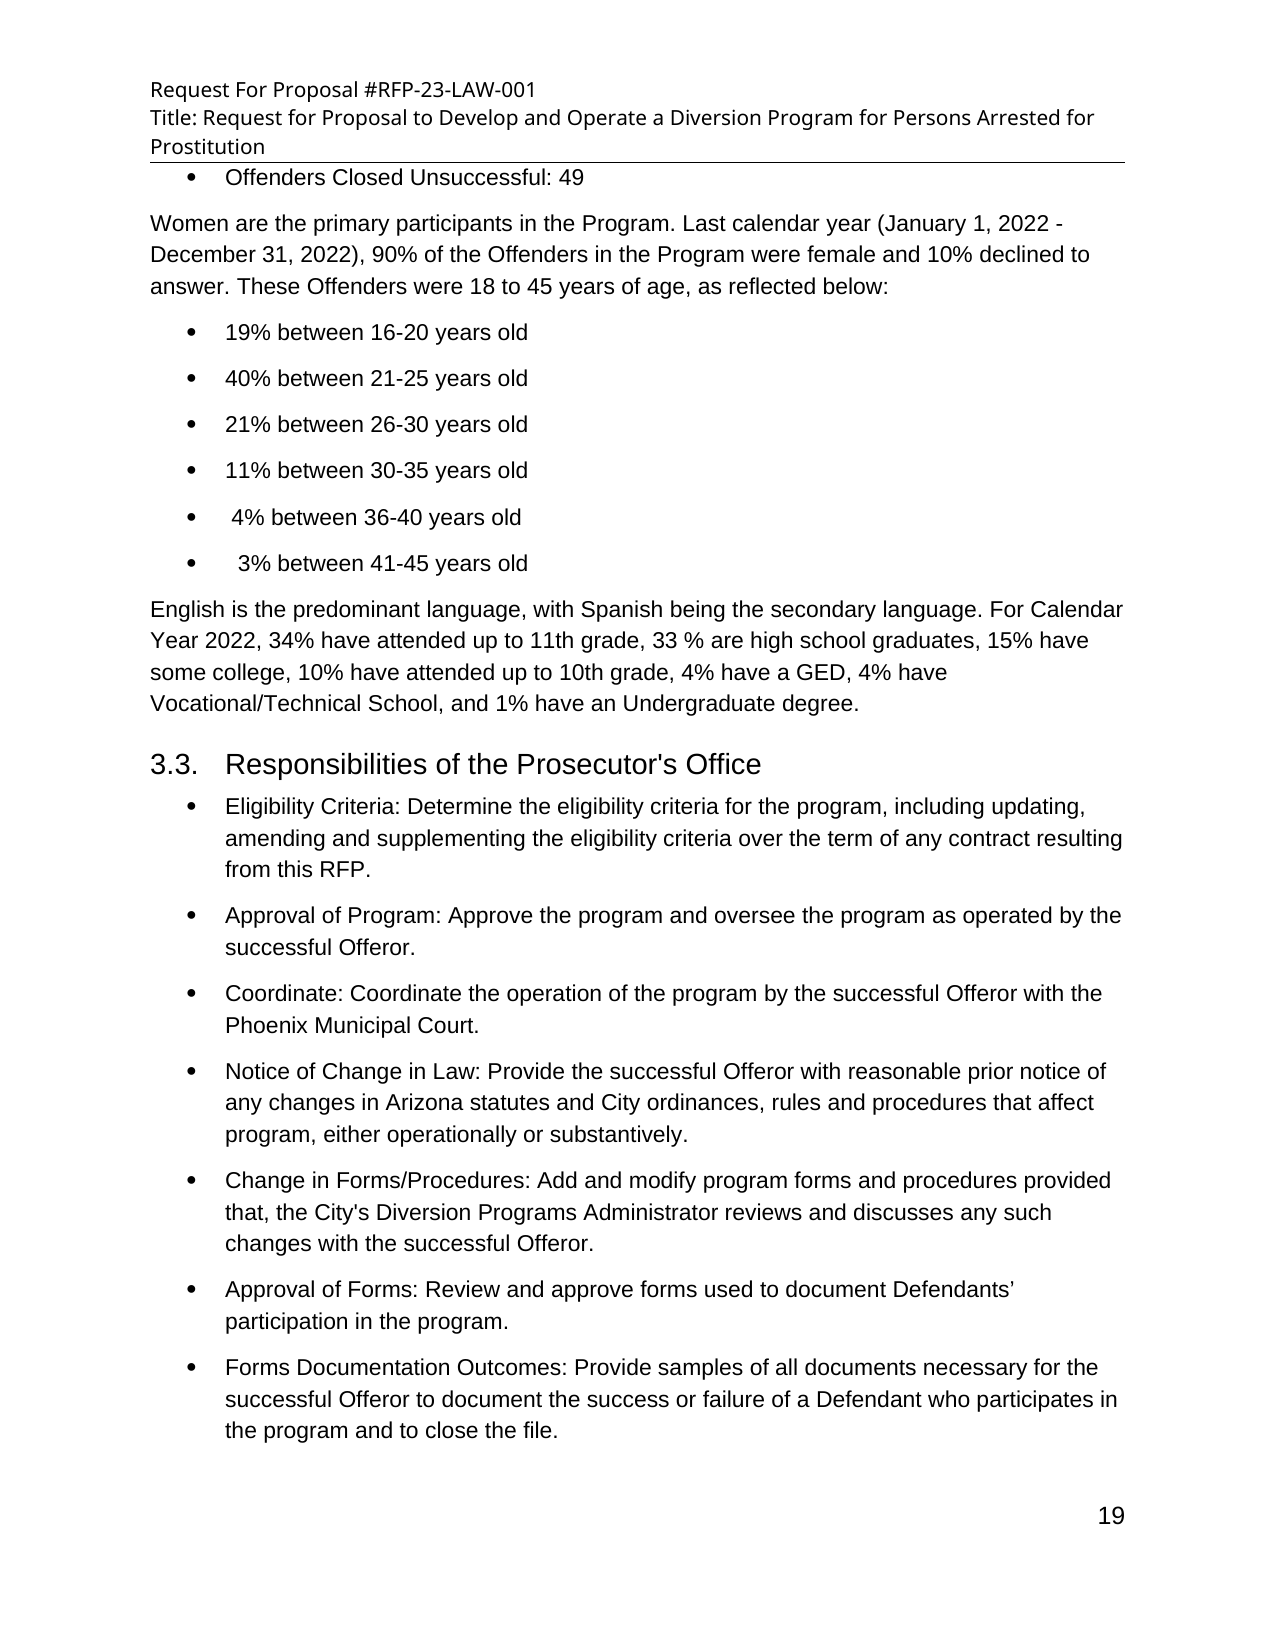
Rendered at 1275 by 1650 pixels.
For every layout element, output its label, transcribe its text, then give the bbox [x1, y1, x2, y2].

list Forms Documentation Outcomes: Provide samples of all documents necessary for the successful Offeror to document the success or failure of a Defendant who participates in the program and to close the file. [187, 1354, 1125, 1443]
list Approval of Program: Approve the program and oversee the program as operated by the successful Offeror. [187, 902, 1125, 960]
list 3% between 41-45 years old [187, 549, 1125, 576]
list Change in Forms/Procedures: Add and modify program forms and procedures provided that, the City's Diversion Programs Administrator reviews and discusses any such changes with the successful Offeror. [187, 1167, 1125, 1256]
list Eligibility Criteria: Determine the eligibility criteria for the program, including updating, amending and supplementing the eligibility criteria over the term of any contract resulting from this RFP. [187, 793, 1125, 882]
list Approval of Forms: Review and approve forms used to document Defendants’ participation in the program. [187, 1276, 1125, 1334]
list 11% between 30-35 years old [187, 457, 1125, 484]
subtitle Responsibilities of the Prosecutor's Office [150, 747, 1125, 781]
text English is the predominant language, with Spanish being the secondary language. For Calendar Year 2022, 34% have attended up to 11th grade, 33 % are high school graduates, 15% have some college, 10% have attended up to 10th grade, 4% have a GED, 4% have Vocational/Technical School, and 1% have an Undergraduate degree. [150, 596, 1125, 717]
list 4% between 36-40 years old [187, 503, 1125, 530]
list 40% between 21-25 years old [187, 365, 1125, 391]
list Offenders Closed Unsuccessful: 49 [187, 163, 1125, 190]
list 21% between 26-30 years old [187, 411, 1125, 437]
list 19% between 16-20 years old [187, 319, 1125, 345]
list Notice of Change in Law: Provide the successful Offeror with reasonable prior notice of any changes in Arizona statutes and City ordinances, rules and procedures that affect program, either operationally or substantively. [187, 1058, 1125, 1147]
list Coordinate: Coordinate the operation of the program by the successful Offeror with the Phoenix Municipal Court. [187, 980, 1125, 1038]
text Women are the primary participants in the Program. Last calendar year (January 1, 2022 - December 31, 2022), 90% of the Offenders in the Program were female and 10% declined to answer. These Offenders were 18 to 45 years of age, as reflected below: [150, 209, 1125, 299]
